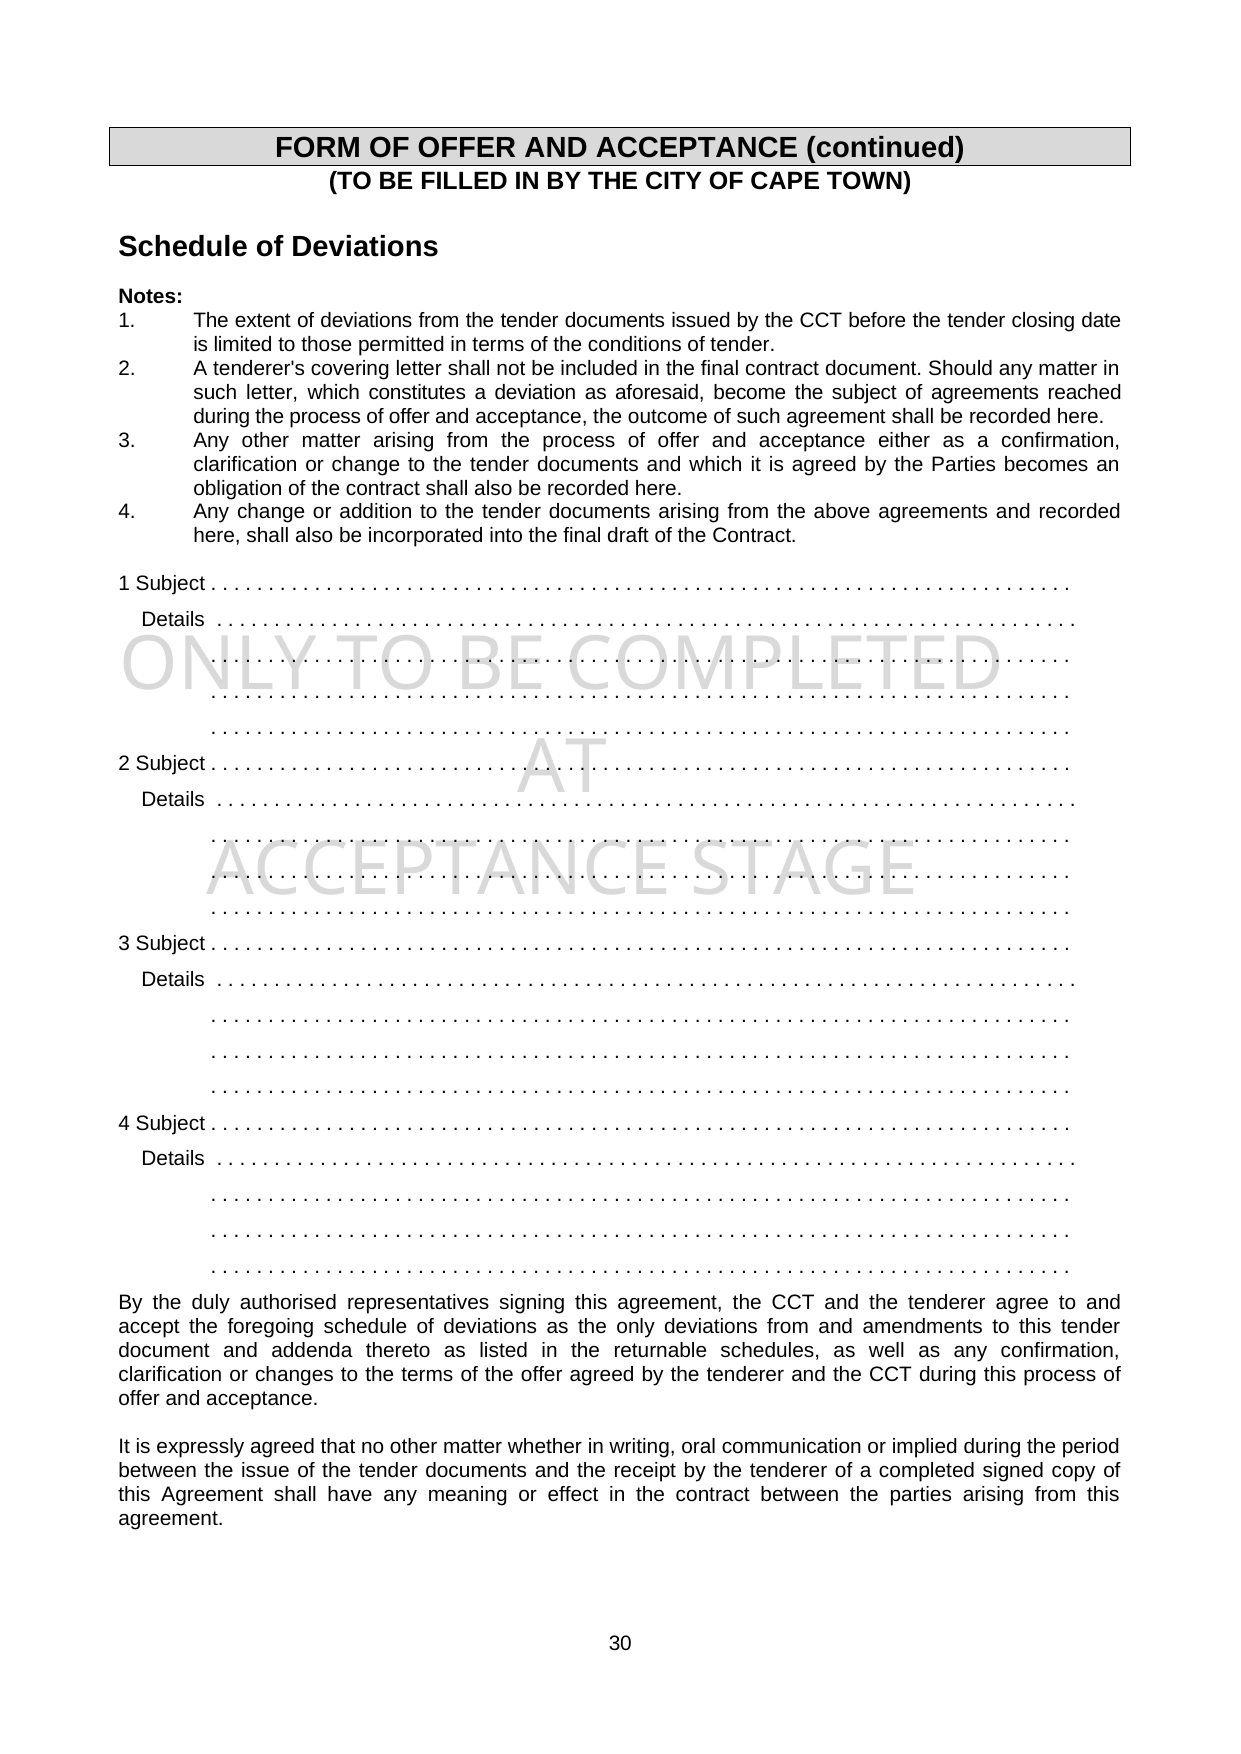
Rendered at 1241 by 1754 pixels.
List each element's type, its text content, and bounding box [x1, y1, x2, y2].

text . . . . . . . . . . . . . . . . . . . . . . . . . . . . . . . . . . . . . . . . . . . . . . . . . . . . . . . . . . . . . . . . . . . . . . . . . . . [118, 1074, 1122, 1098]
text Details . . . . . . . . . . . . . . . . . . . . . . . . . . . . . . . . . . . . . . . . . . . . . . . . . . . . . . . . . . . . . . . . . . . . . . . . . . . [118, 607, 1122, 631]
text 3 Subject . . . . . . . . . . . . . . . . . . . . . . . . . . . . . . . . . . . . . . . . . . . . . . . . . . . . . . . . . . . . . . . . . . . . . . . . . . . [118, 931, 1122, 954]
text . . . . . . . . . . . . . . . . . . . . . . . . . . . . . . . . . . . . . . . . . . . . . . . . . . . . . . . . . . . . . . . . . . . . . . . . . . . [118, 1002, 1122, 1026]
text 3. Any other matter arising from the process of offer and acceptance either as a confirmation, clarification or change to the tender documents and which it is agreed by the Parties becomes an obligation of the contract shall also be recorded here. [118, 427, 1122, 499]
text Notes: [118, 284, 1122, 308]
text 2 Subject . . . . . . . . . . . . . . . . . . . . . . . . . . . . . . . . . . . . . . . . . . . . . . . . . . . . . . . . . . . . . . . . . . . . . . . . . . . [118, 751, 1122, 775]
text (TO BE FILLED IN BY THE CITY OF CAPE TOWN) [118, 166, 1122, 195]
text 4 Subject . . . . . . . . . . . . . . . . . . . . . . . . . . . . . . . . . . . . . . . . . . . . . . . . . . . . . . . . . . . . . . . . . . . . . . . . . . . [118, 1110, 1122, 1134]
text It is expressly agreed that no other matter whether in writing, oral communication or implied during the period between the issue of the tender documents and the receipt by the tenderer of a completed signed copy of this Agreement shall have any meaning or effect in the contract between the parties arising from this agreement. [118, 1434, 1122, 1529]
text 1 Subject . . . . . . . . . . . . . . . . . . . . . . . . . . . . . . . . . . . . . . . . . . . . . . . . . . . . . . . . . . . . . . . . . . . . . . . . . . . [118, 571, 1122, 595]
text . . . . . . . . . . . . . . . . . . . . . . . . . . . . . . . . . . . . . . . . . . . . . . . . . . . . . . . . . . . . . . . . . . . . . . . . . . . [118, 895, 1122, 919]
text By the duly authorised representatives signing this agreement, the CCT and the tenderer agree to and accept the foregoing schedule of deviations as the only deviations from and amendments to this tender document and addenda thereto as listed in the returnable schedules, as well as any confirmation, clarification or changes to the terms of the offer agreed by the tenderer and the CCT during this process of offer and acceptance. [118, 1290, 1122, 1410]
text . . . . . . . . . . . . . . . . . . . . . . . . . . . . . . . . . . . . . . . . . . . . . . . . . . . . . . . . . . . . . . . . . . . . . . . . . . . [118, 1218, 1122, 1242]
text Details . . . . . . . . . . . . . . . . . . . . . . . . . . . . . . . . . . . . . . . . . . . . . . . . . . . . . . . . . . . . . . . . . . . . . . . . . . . [118, 787, 1122, 811]
text . . . . . . . . . . . . . . . . . . . . . . . . . . . . . . . . . . . . . . . . . . . . . . . . . . . . . . . . . . . . . . . . . . . . . . . . . . . [118, 679, 1122, 703]
text . . . . . . . . . . . . . . . . . . . . . . . . . . . . . . . . . . . . . . . . . . . . . . . . . . . . . . . . . . . . . . . . . . . . . . . . . . . [118, 1254, 1122, 1278]
text 4. Any change or addition to the tender documents arising from the above agreements and recorded here, shall also be incorporated into the final draft of the Contract. [118, 499, 1122, 547]
text FORM OF OFFER AND ACCEPTANCE (continued) [110, 128, 1130, 165]
text Details . . . . . . . . . . . . . . . . . . . . . . . . . . . . . . . . . . . . . . . . . . . . . . . . . . . . . . . . . . . . . . . . . . . . . . . . . . . [118, 1146, 1122, 1170]
text . . . . . . . . . . . . . . . . . . . . . . . . . . . . . . . . . . . . . . . . . . . . . . . . . . . . . . . . . . . . . . . . . . . . . . . . . . . [118, 823, 1122, 847]
text Schedule of Deviations [118, 229, 1122, 262]
text Details . . . . . . . . . . . . . . . . . . . . . . . . . . . . . . . . . . . . . . . . . . . . . . . . . . . . . . . . . . . . . . . . . . . . . . . . . . . [118, 967, 1122, 991]
text . . . . . . . . . . . . . . . . . . . . . . . . . . . . . . . . . . . . . . . . . . . . . . . . . . . . . . . . . . . . . . . . . . . . . . . . . . . [118, 1182, 1122, 1206]
text 1. The extent of deviations from the tender documents issued by the CCT before the tender closing date is limited to those permitted in terms of the conditions of tender. [118, 308, 1122, 356]
text . . . . . . . . . . . . . . . . . . . . . . . . . . . . . . . . . . . . . . . . . . . . . . . . . . . . . . . . . . . . . . . . . . . . . . . . . . . [118, 715, 1122, 739]
text . . . . . . . . . . . . . . . . . . . . . . . . . . . . . . . . . . . . . . . . . . . . . . . . . . . . . . . . . . . . . . . . . . . . . . . . . . . [118, 859, 1122, 883]
text . . . . . . . . . . . . . . . . . . . . . . . . . . . . . . . . . . . . . . . . . . . . . . . . . . . . . . . . . . . . . . . . . . . . . . . . . . . [118, 1038, 1122, 1062]
text 2. A tenderer's covering letter shall not be included in the final contract document. Should any matter in such letter, which constitutes a deviation as aforesaid, become the subject of agreements reached during the process of offer and acceptance, the outcome of such agreement shall be recorded here. [118, 356, 1122, 427]
text . . . . . . . . . . . . . . . . . . . . . . . . . . . . . . . . . . . . . . . . . . . . . . . . . . . . . . . . . . . . . . . . . . . . . . . . . . . [118, 643, 1122, 667]
